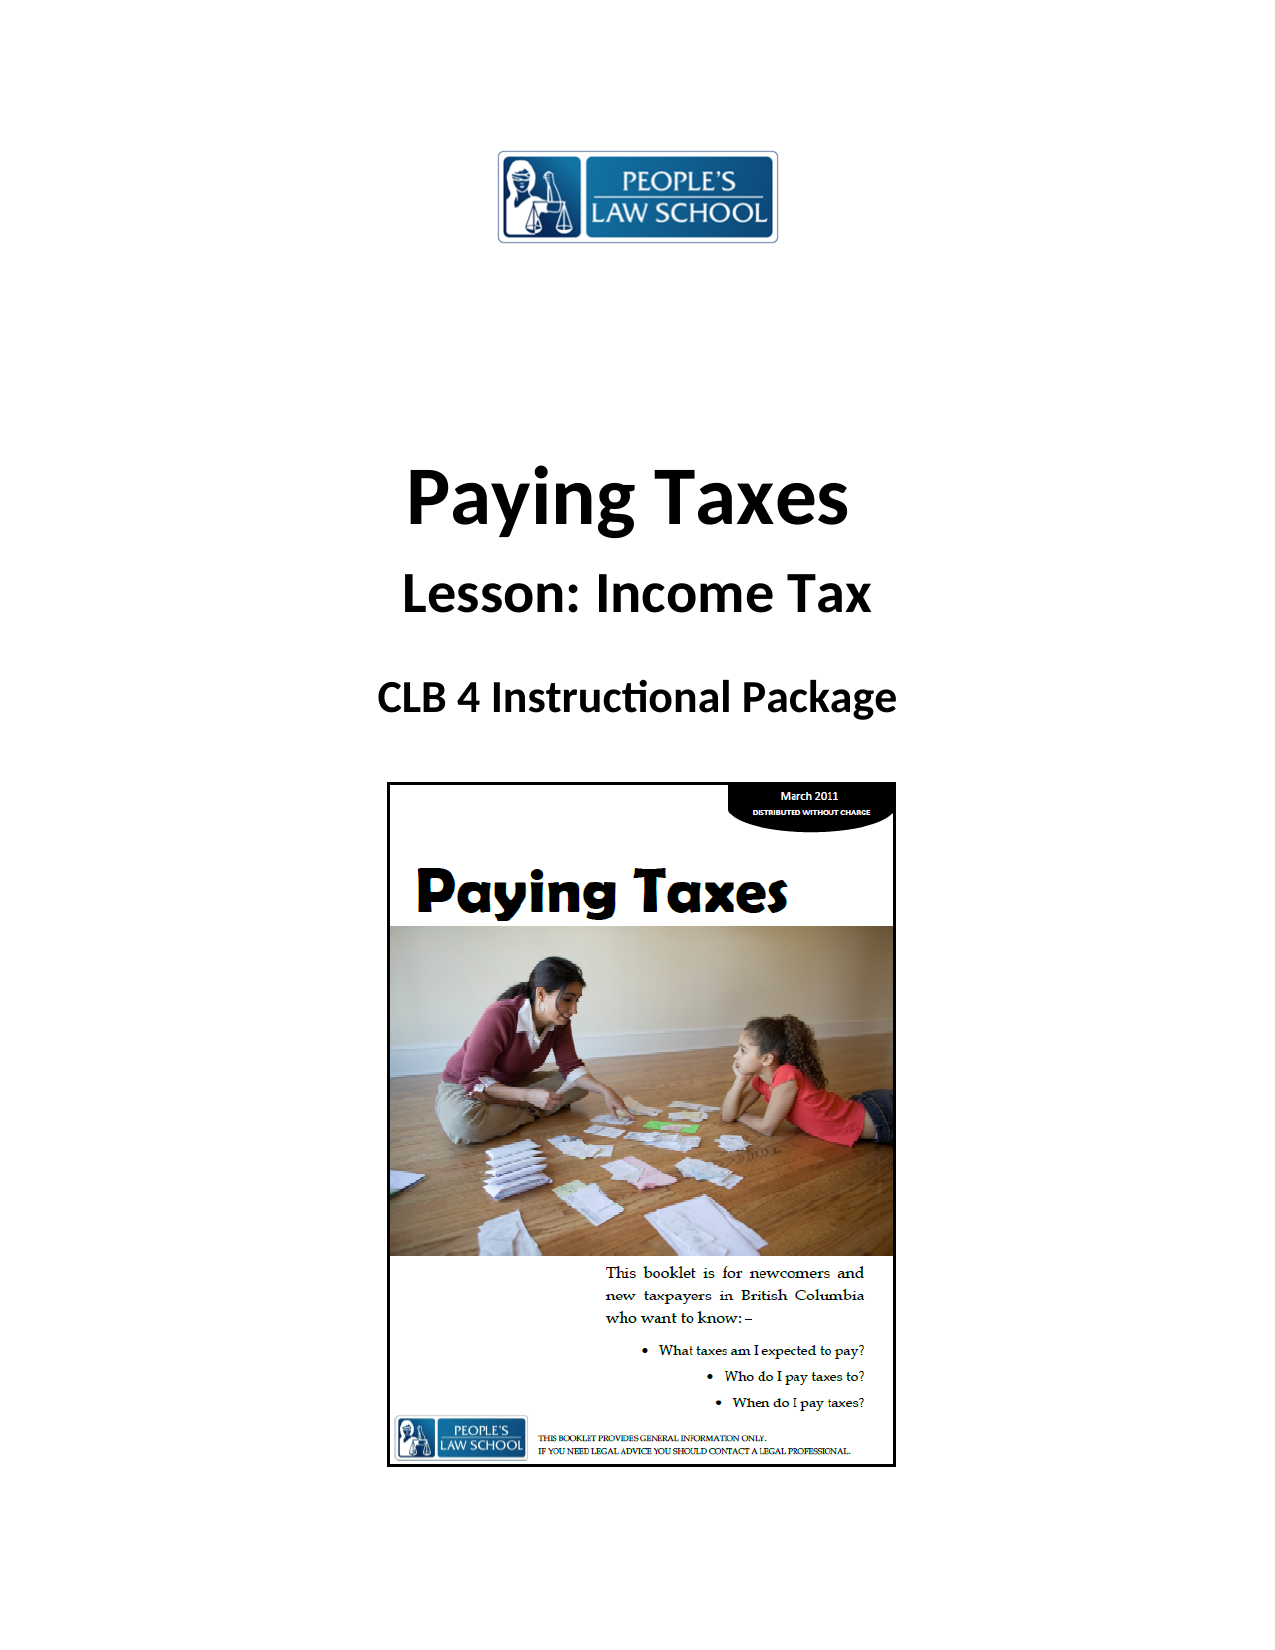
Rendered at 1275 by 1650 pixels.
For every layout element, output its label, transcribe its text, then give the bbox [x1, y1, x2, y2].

text CLB 4 Instructional Package [150, 668, 1125, 724]
text Paying Taxes Lesson: Income Tax [150, 326, 1125, 627]
picture [496, 150, 779, 245]
picture [383, 779, 898, 1470]
